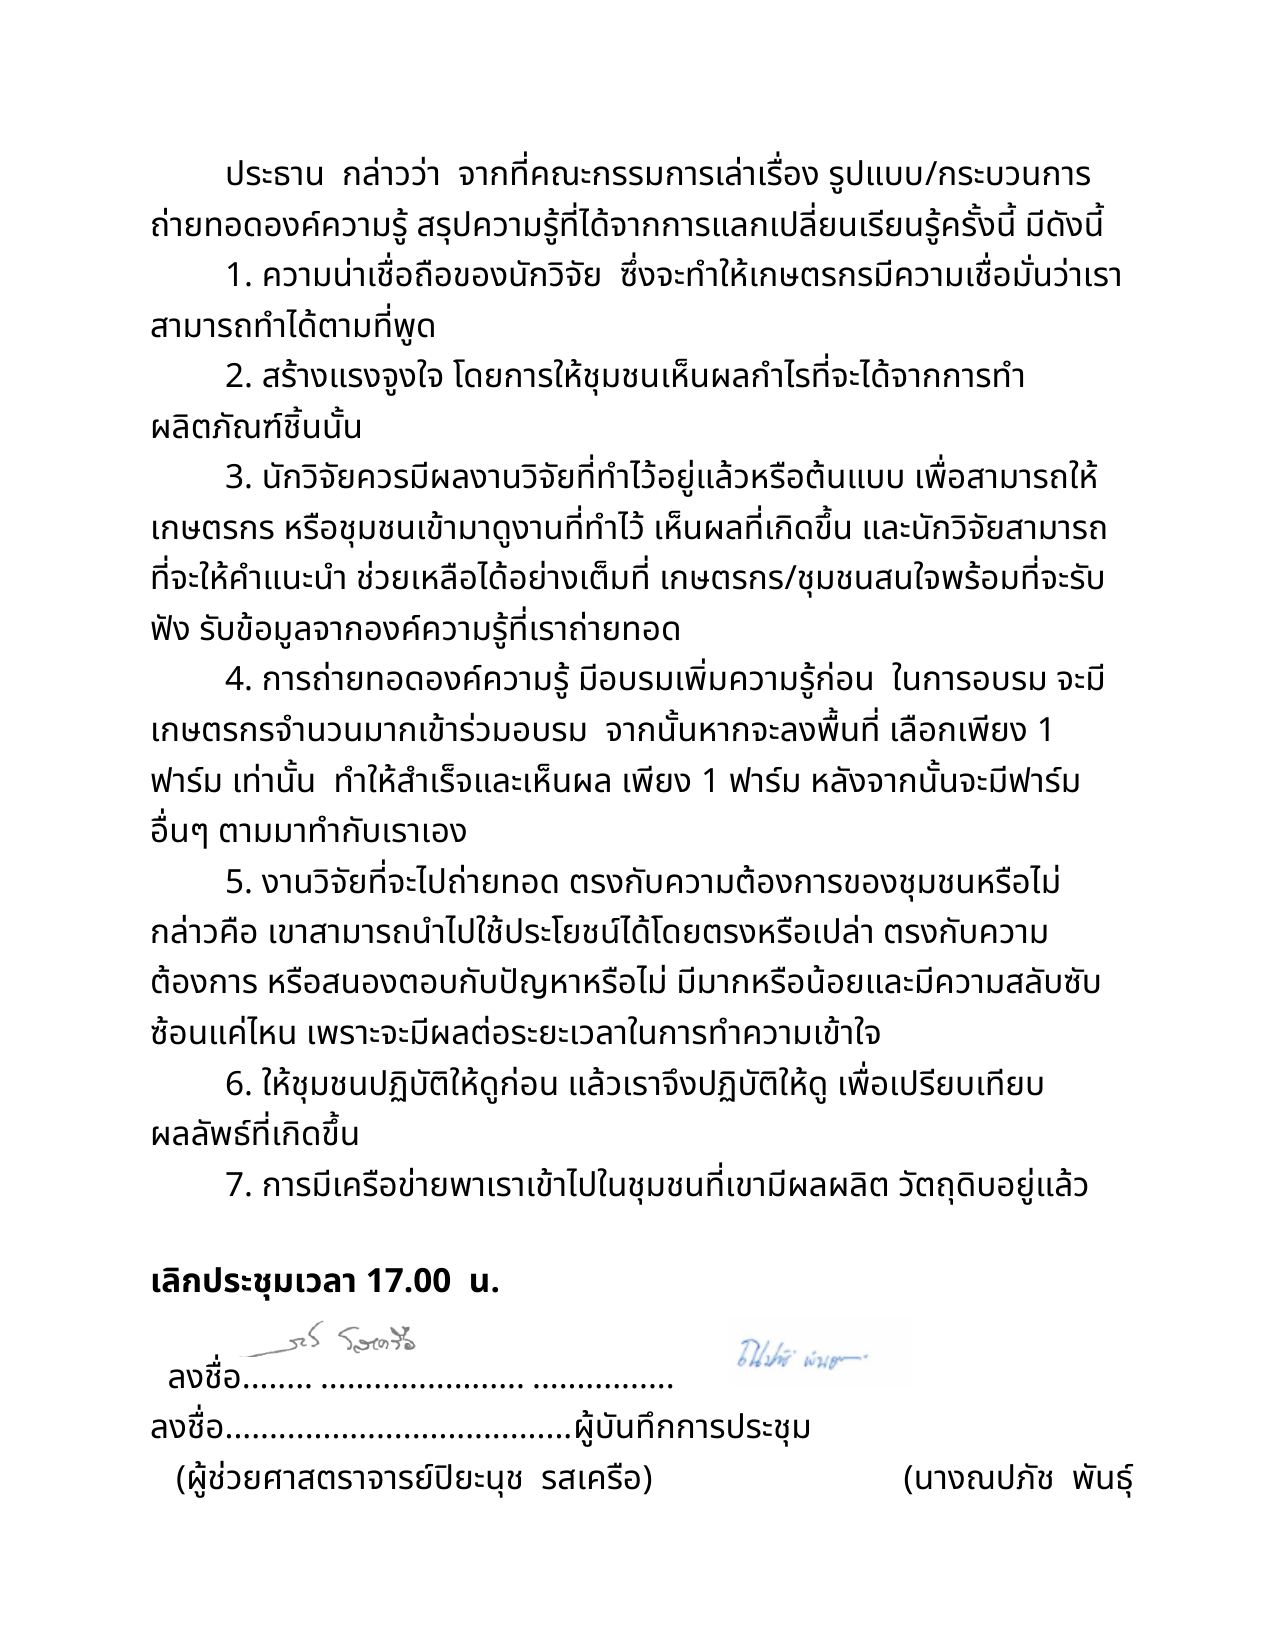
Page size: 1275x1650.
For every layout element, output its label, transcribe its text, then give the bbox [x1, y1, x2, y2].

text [150, 1352, 1150, 1504]
text เลิกประชุมเวลา 17.00 น. [150, 1256, 1125, 1307]
text ประธาน กล่าวว่า จากที่คณะกรรมการเล่าเรื่อง รูปแบบ/กระบวนการถ่ายทอดองค์ความรู้ สรุปความรู้ที่ได้จากการแลกเปลี่ยนเรียนรู้ครั้งนี้ มีดังนี้ 1. ความน่าเชื่อถือของนักวิจัย ซึ่งจะทำให้เกษตรกรมีความเชื่อมั่นว่าเราสามารถทำได้ตามที่พูด 2. สร้างแรงจูงใจ โดยการให้ชุมชนเห็นผลกำไรที่จะได้จากการทำผลิตภัณฑ์ชิ้นนั้น 3. นักวิจัยควรมีผลงานวิจัยที่ทำไว้อยู่แล้วหรือต้นแบบ เพื่อสามารถให้เกษตรกร หรือชุมชนเข้ามาดูงานที่ทำไว้ เห็นผลที่เกิดขึ้น และนักวิจัยสามารถที่จะให้คำแนะนำ ช่วยเหลือได้อย่างเต็มที่ เกษตรกร/ชุมชนสนใจพร้อมที่จะรับฟัง รับข้อมูลจากองค์ความรู้ที่เราถ่ายทอด 4. การถ่ายทอดองค์ความรู้ มีอบรมเพิ่มความรู้ก่อน ในการอบรม จะมีเกษตรกรจำนวนมากเข้าร่วมอบรม จากนั้นหากจะลงพื้นที่ เลือกเพียง 1 ฟาร์ม เท่านั้น ทำให้สำเร็จและเห็นผล เพียง 1 ฟาร์ม หลังจากนั้นจะมีฟาร์มอื่นๆ ตามมาทำกับเราเอง [150, 150, 1125, 857]
picture [190, 1317, 436, 1352]
text 6. ให้ชุมชนปฏิบัติให้ดูก่อน แล้วเราจึงปฏิบัติให้ดู เพื่อเปรียบเทียบผลลัพธ์ที่เกิดขึ้น 7. การมีเครือข่ายพาเราเข้าไปในชุมชนที่เขามีผลผลิต วัตถุดิบอยู่แล้ว [150, 1059, 1125, 1256]
text 5. งานวิจัยที่จะไปถ่ายทอด ตรงกับความต้องการของชุมชนหรือไม่ กล่าวคือ เขาสามารถนำไปใช้ประโยชน์ได้โดยตรงหรือเปล่า ตรงกับความต้องการ หรือสนองตอบกับปัญหาหรือไม่ มีมากหรือน้อยและมีความสลับซับซ้อนแค่ไหน เพราะจะมีผลต่อระยะเวลาในการทำความเข้าใจ [150, 857, 1125, 1059]
picture [729, 1316, 913, 1352]
